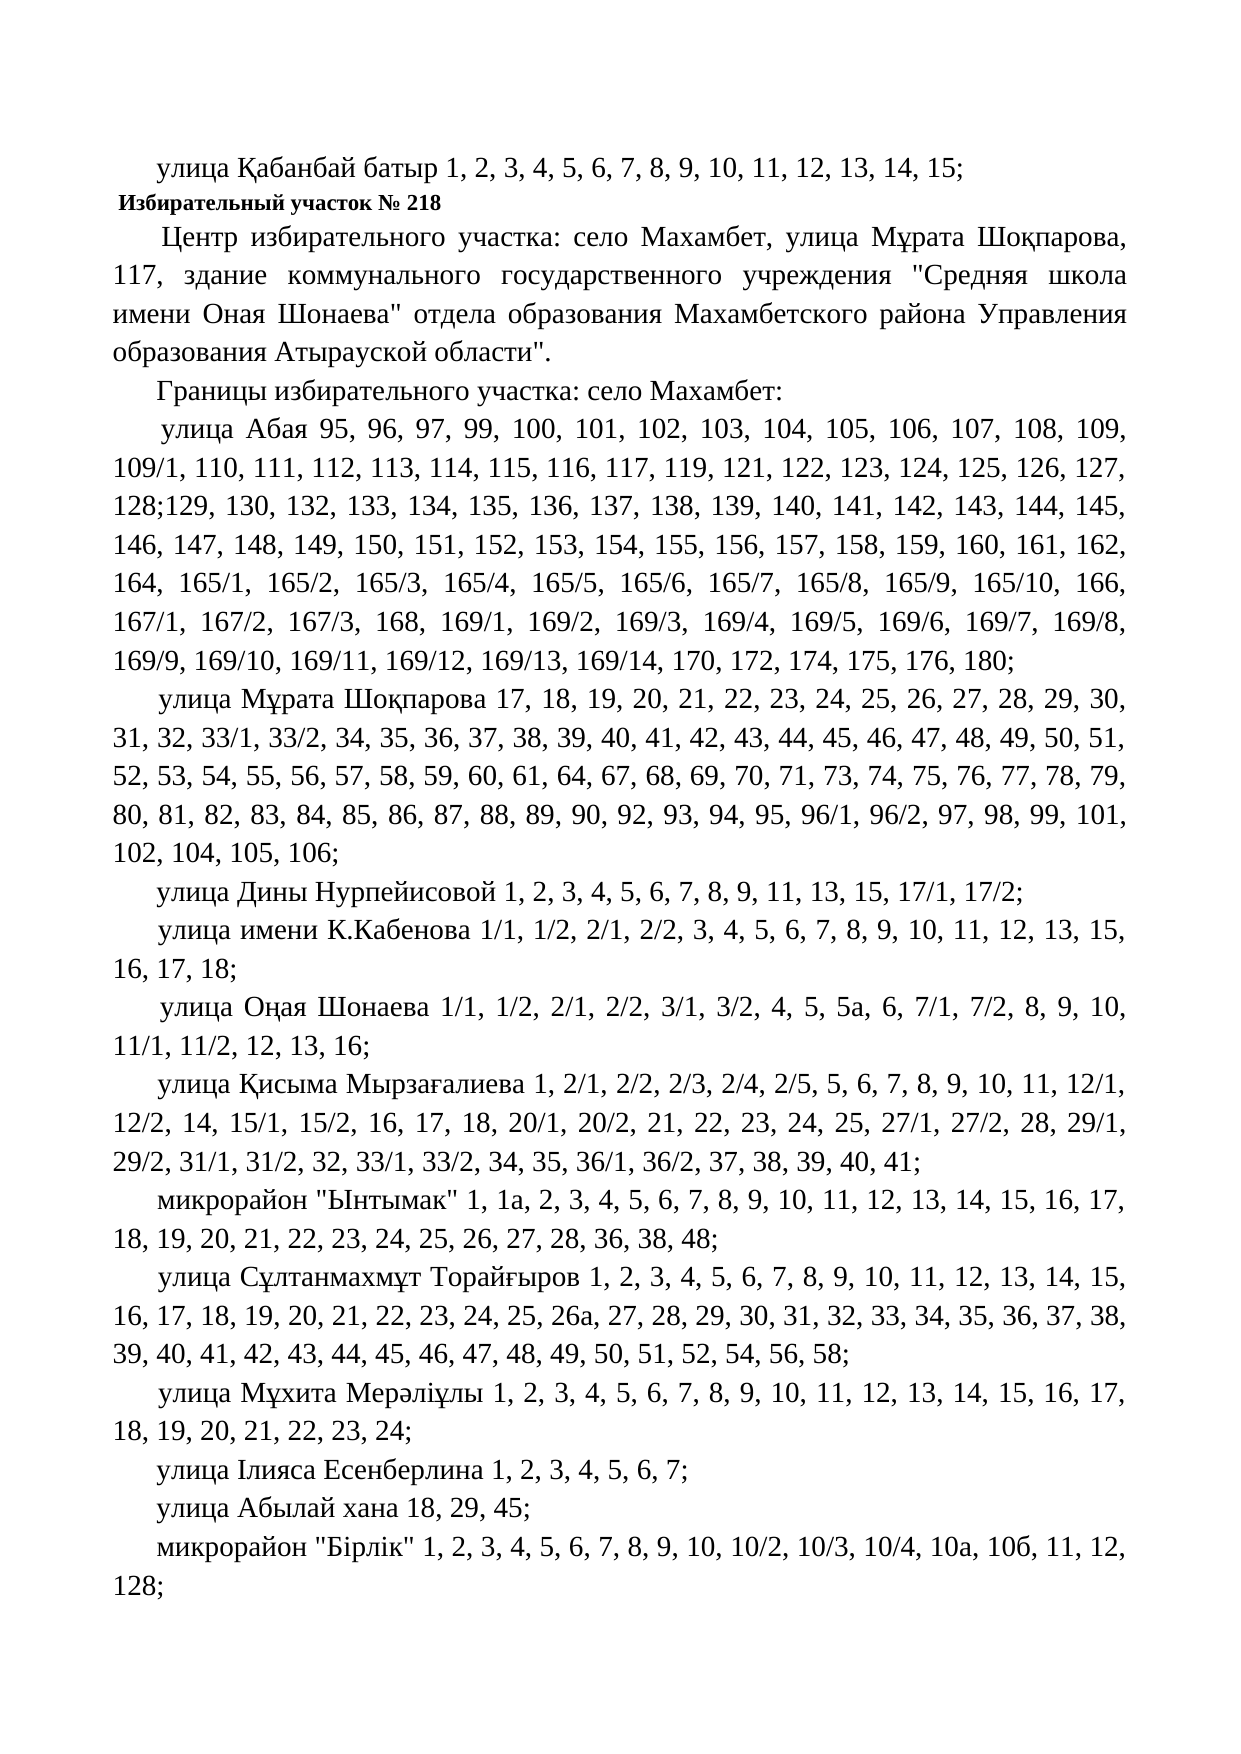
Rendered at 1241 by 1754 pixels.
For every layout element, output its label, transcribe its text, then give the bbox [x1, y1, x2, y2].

text микрорайон "Бірлік" 1, 2, 3, 4, 5, 6, 7, 8, 9, 10, 10/2, 10/3, 10/4, 10а, 10б, 11, 12, 128; [112, 1529, 1128, 1601]
text улица Сұлтанмахмұт Торайғыров 1, 2, 3, 4, 5, 6, 7, 8, 9, 10, 11, 12, 13, 14, 15, 16, 17, 18, 19, 20, 21, 22, 23, 24, 25, 26а, 27, 28, 29, 30, 31, 32, 33, 34, 35, 36, 37, 38, 39, 40, 41, 42, 43, 44, 45, 46, 47, 48, 49, 50, 51, 52, 54, 56, 58; [112, 1259, 1128, 1370]
text Избирательный участок № 218 [112, 188, 1128, 215]
text улица Оңая Шонаева 1/1, 1/2, 2/1, 2/2, 3/1, 3/2, 4, 5, 5а, 6, 7/1, 7/2, 8, 9, 10, 11/1, 11/2, 12, 13, 16; [112, 989, 1128, 1062]
text улица Абылай хана 18, 29, 45; [112, 1491, 1128, 1524]
text улица имени К.Кабенова 1/1, 1/2, 2/1, 2/2, 3, 4, 5, 6, 7, 8, 9, 10, 11, 12, 13, 15, 16, 17, 18; [112, 912, 1128, 984]
text улица Ілияса Есенберлина 1, 2, 3, 4, 5, 6, 7; [112, 1452, 1128, 1486]
text Границы избирательного участка: село Махамбет: [112, 373, 1128, 406]
text улица Мұхита Мерәліұлы 1, 2, 3, 4, 5, 6, 7, 8, 9, 10, 11, 12, 13, 14, 15, 16, 17, 18, 19, 20, 21, 22, 23, 24; [112, 1375, 1128, 1447]
text улица Мұрата Шоқпарова 17, 18, 19, 20, 21, 22, 23, 24, 25, 26, 27, 28, 29, 30, 31, 32, 33/1, 33/2, 34, 35, 36, 37, 38, 39, 40, 41, 42, 43, 44, 45, 46, 47, 48, 49, 50, 51, 52, 53, 54, 55, 56, 57, 58, 59, 60, 61, 64, 67, 68, 69, 70, 71, 73, 74, 75, 76, 77, 78, 79, 80, 81, 82, 83, 84, 85, 86, 87, 88, 89, 90, 92, 93, 94, 95, 96/1, 96/2, 97, 98, 99, 101, 102, 104, 105, 106; [112, 681, 1128, 869]
text улица Абая 95, 96, 97, 99, 100, 101, 102, 103, 104, 105, 106, 107, 108, 109, 109/1, 110, 111, 112, 113, 114, 115, 116, 117, 119, 121, 122, 123, 124, 125, 126, 127, 128;129, 130, 132, 133, 134, 135, 136, 137, 138, 139, 140, 141, 142, 143, 144, 145, 146, 147, 148, 149, 150, 151, 152, 153, 154, 155, 156, 157, 158, 159, 160, 161, 162, 164, 165/1, 165/2, 165/3, 165/4, 165/5, 165/6, 165/7, 165/8, 165/9, 165/10, 166, 167/1, 167/2, 167/3, 168, 169/1, 169/2, 169/3, 169/4, 169/5, 169/6, 169/7, 169/8, 169/9, 169/10, 169/11, 169/12, 169/13, 169/14, 170, 172, 174, 175, 176, 180; [112, 411, 1128, 676]
text микрорайон "Ынтымак" 1, 1а, 2, 3, 4, 5, 6, 7, 8, 9, 10, 11, 12, 13, 14, 15, 16, 17, 18, 19, 20, 21, 22, 23, 24, 25, 26, 27, 28, 36, 38, 48; [112, 1182, 1128, 1254]
text Центр избирательного участка: село Махамбет, улица Мұрата Шоқпарова, 117, здание коммунального государственного учреждения "Средняя школа имени Оная Шонаева" отдела образования Махамбетского района Управления образования Атырауской области". [112, 219, 1128, 368]
text улица Қисыма Мырзағалиева 1, 2/1, 2/2, 2/3, 2/4, 2/5, 5, 6, 7, 8, 9, 10, 11, 12/1, 12/2, 14, 15/1, 15/2, 16, 17, 18, 20/1, 20/2, 21, 22, 23, 24, 25, 27/1, 27/2, 28, 29/1, 29/2, 31/1, 31/2, 32, 33/1, 33/2, 34, 35, 36/1, 36/2, 37, 38, 39, 40, 41; [112, 1067, 1128, 1177]
text улица Қабанбай батыр 1, 2, 3, 4, 5, 6, 7, 8, 9, 10, 11, 12, 13, 14, 15; [112, 150, 1128, 183]
text улица Дины Нурпейисовой 1, 2, 3, 4, 5, 6, 7, 8, 9, 11, 13, 15, 17/1, 17/2; [112, 874, 1128, 907]
